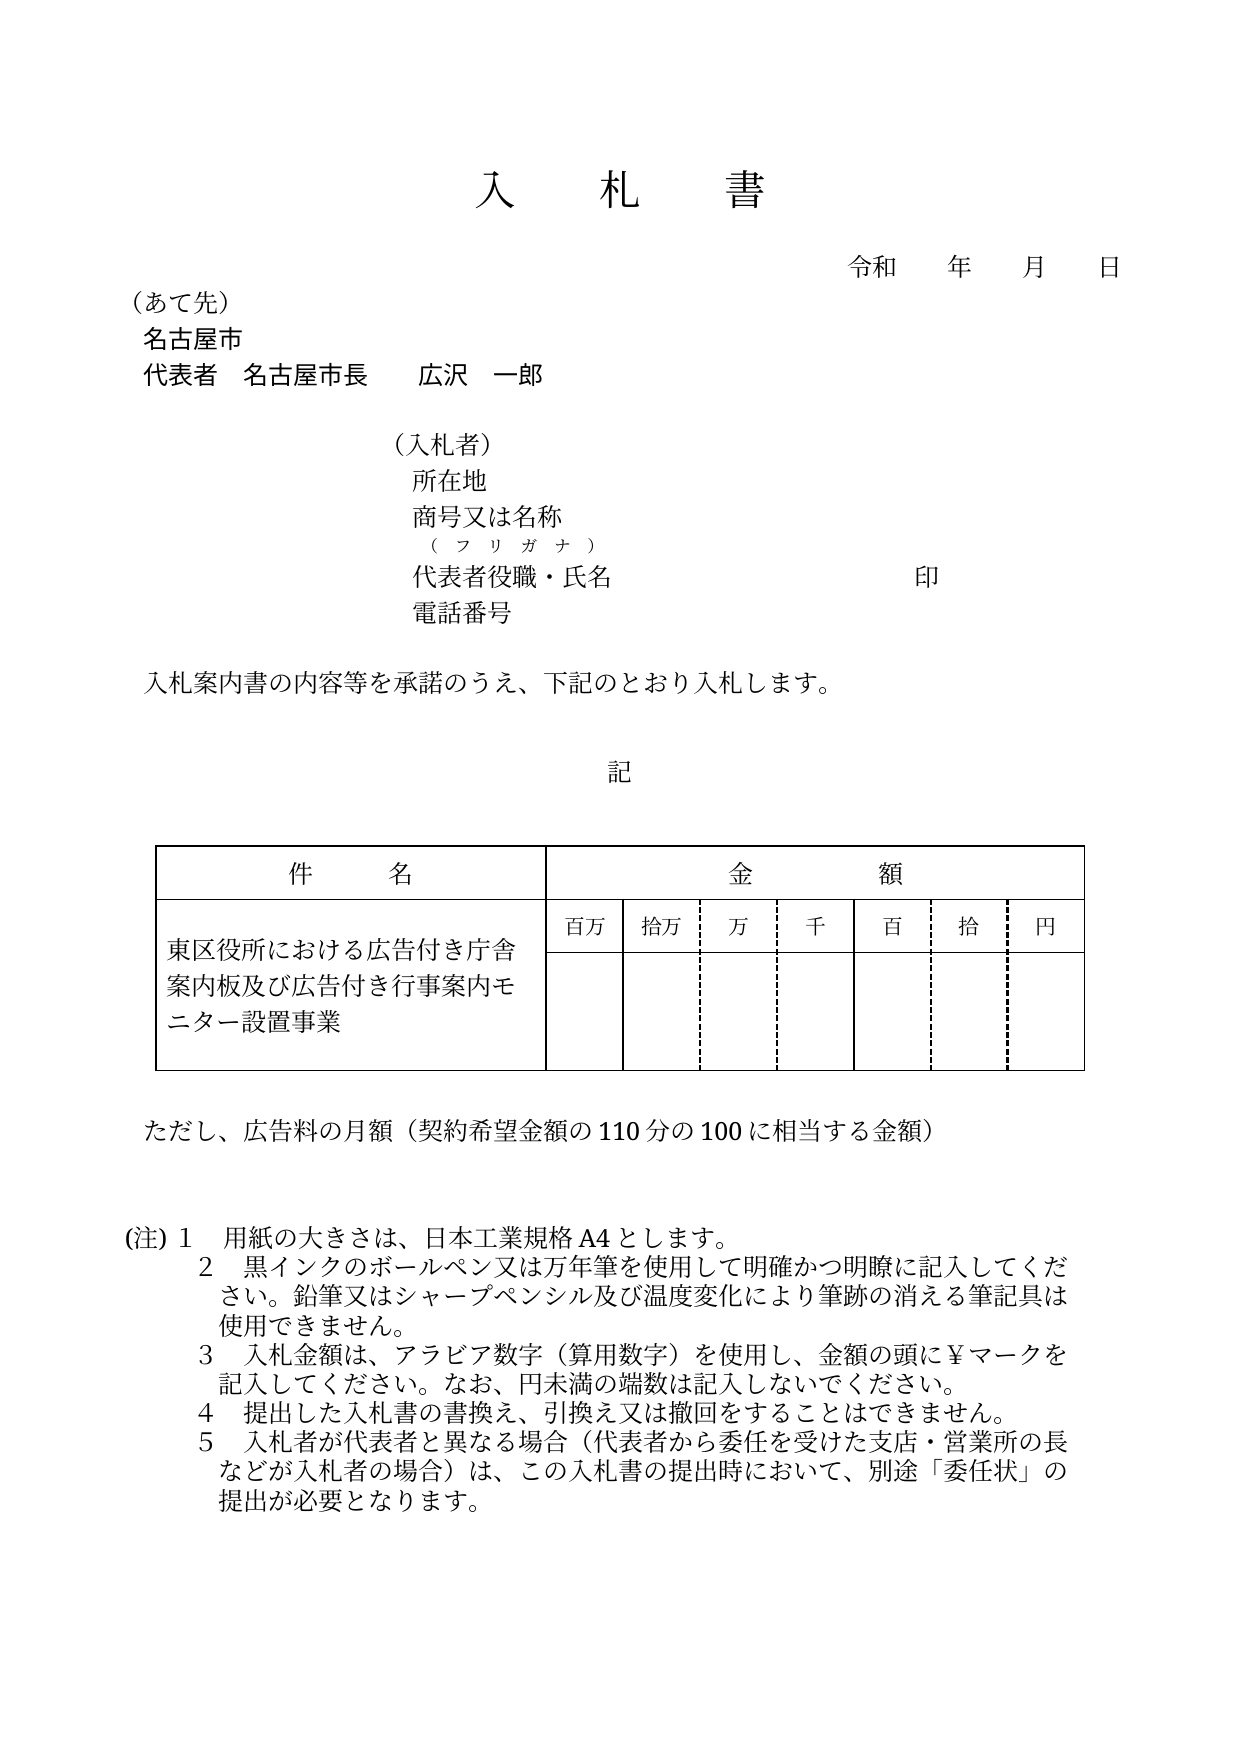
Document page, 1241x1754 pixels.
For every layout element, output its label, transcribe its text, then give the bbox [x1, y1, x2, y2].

table_cell [777, 953, 853, 1070]
table_cell [624, 953, 700, 1070]
table_cell 万 [700, 900, 777, 952]
text 印 [227, 534, 1122, 594]
text 記 [118, 752, 1122, 788]
text 使用できません。 [118, 1312, 1122, 1341]
text （あて先） [118, 283, 1122, 319]
table_cell [855, 953, 931, 1070]
text 記入してください。なお、円未満の端数は記入しないでください。 [118, 1370, 1122, 1399]
text 提出が必要となります。 [118, 1487, 1122, 1516]
text ２ 黒インクのボールペン又は万年筆を使用して明確かつ明瞭に記入してくだ [118, 1253, 1122, 1282]
table_cell [547, 953, 622, 1070]
text 電話番号 [227, 594, 1122, 629]
text 所在地 [227, 462, 1122, 498]
text ただし、広告料の月額（契約希望金額の110分の100に相当する金額） [118, 1109, 1122, 1148]
table_cell 円 [1008, 900, 1084, 952]
table_cell 東区役所における広告付き庁舎案内板及び広告付き行事案内モニター設置事業 [157, 900, 545, 1070]
text ４ 提出した入札書の書換え、引換え又は撤回をすることはできません。 [118, 1399, 1122, 1428]
text 入 札 書 [118, 158, 1122, 218]
table_cell 百 [855, 900, 931, 952]
table_cell [931, 953, 1007, 1070]
text 令和 年 月 日 [118, 247, 1122, 283]
text 商号又は名称 [227, 498, 1122, 534]
text ５ 入札者が代表者と異なる場合（代表者から委任を受けた支店・営業所の長 [118, 1428, 1122, 1457]
table_cell 百万 [547, 900, 622, 952]
table_cell 拾万 [624, 900, 700, 952]
text 入札案内書の内容等を承諾のうえ、下記のとおり入札します。 [118, 664, 1122, 699]
text （入札者） [118, 426, 1122, 462]
table_cell 千 [777, 900, 853, 952]
text (注) １ 用紙の大きさは、日本工業規格A4とします。 [118, 1224, 1122, 1253]
table_cell 拾 [931, 900, 1007, 952]
table_cell [700, 953, 777, 1070]
text 代表者 名古屋市長 広沢 一郎 [118, 356, 1122, 392]
table_header 金 額 [547, 847, 1084, 898]
text 名古屋市 [118, 319, 1122, 356]
text などが入札者の場合）は、この入札書の提出時において、別途「委任状」の [118, 1457, 1122, 1487]
text ３ 入札金額は、アラビア数字（算用数字）を使用し、金額の頭に￥マークを [118, 1341, 1122, 1370]
table_cell [1008, 953, 1084, 1070]
text さい。鉛筆又はシャープペンシル及び温度変化により筆跡の消える筆記具は [118, 1282, 1122, 1312]
table_header 件 名 [157, 847, 545, 898]
